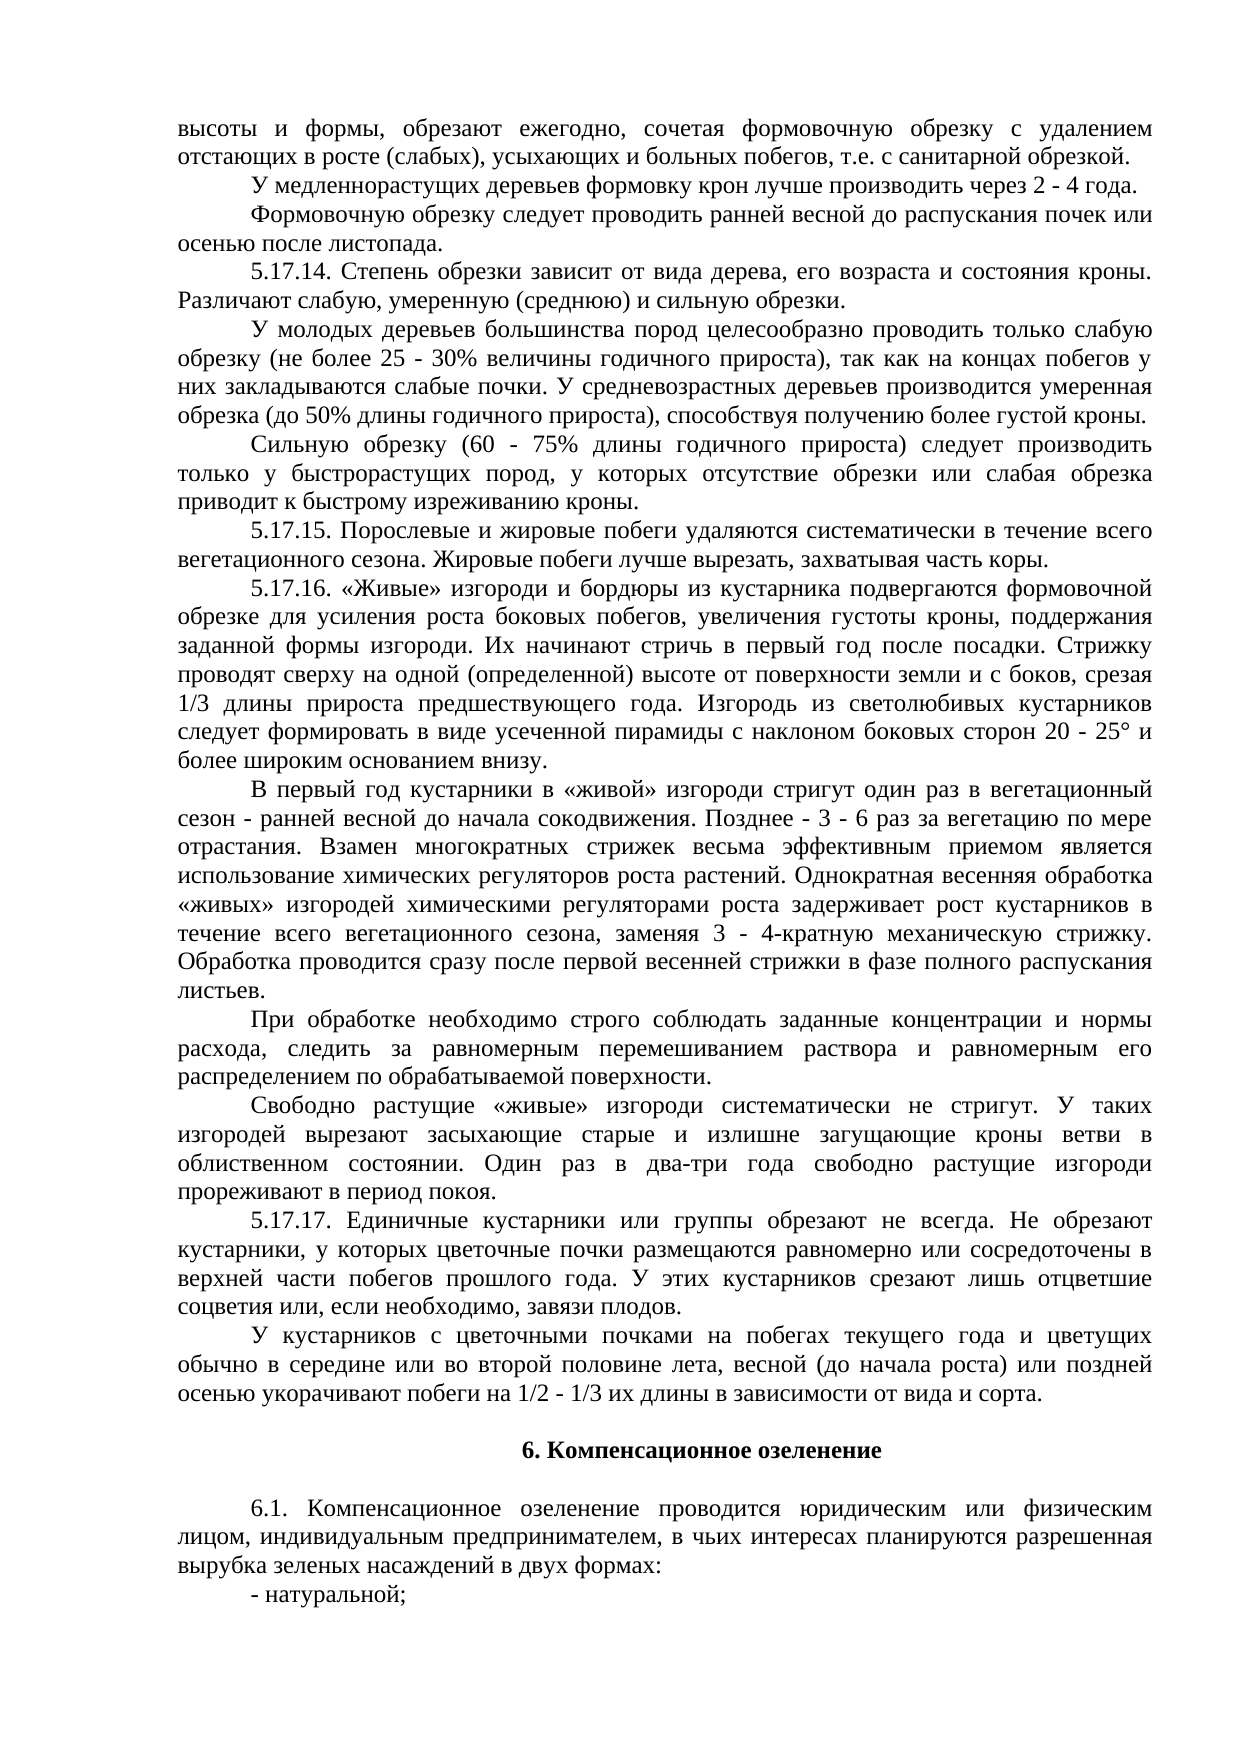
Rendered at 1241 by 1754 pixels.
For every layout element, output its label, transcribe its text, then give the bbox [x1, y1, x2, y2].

text У медленнорастущих деревьев формовку крон лучше производить через 2 - 4 года. [177, 170, 1153, 199]
text - натуральной; [177, 1579, 1153, 1608]
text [177, 113, 1153, 170]
text В первый год кустарники в «живой» изгороди стригут один раз в вегетационный сезон - ранней весной до начала сокодвижения. Позднее - 3 - 6 раз за вегетацию по мере отрастания. Взамен многократных стрижек весьма эффективным приемом является использование химических регуляторов роста растений. Однократная весенняя обработка «живых» изгородей химическими регуляторами роста задерживает рост кустарников в течение всего вегетационного сезона, заменяя 3 - 4-кратную механическую стрижку. Обработка проводится сразу после первой весенней стрижки в фазе полного распускания листьев. [177, 774, 1153, 1004]
text Формовочную обрезку следует проводить ранней весной до распускания почек или осенью после листопада. [177, 199, 1153, 256]
text Свободно растущие «живые» изгороди систематически не стригут. У таких изгородей вырезают засыхающие старые и излишне загущающие кроны ветви в облиственном состоянии. Один раз в два-три года свободно растущие изгороди прореживают в период покоя. [177, 1090, 1153, 1205]
text 5.17.15. Порослевые и жировые побеги удаляются систематически в течение всего вегетационного сезона. Жировые побеги лучше вырезать, захватывая часть коры. [177, 515, 1153, 573]
text При обработке необходимо строго соблюдать заданные концентрации и нормы расхода, следить за равномерным перемешиванием раствора и равномерным его распределением по обрабатываемой поверхности. [177, 1004, 1153, 1090]
text Сильную обрезку (60 - 75% длины годичного прироста) следует производить только у быстрорастущих пород, у которых отсутствие обрезки или слабая обрезка приводит к быстрому изреживанию кроны. [177, 429, 1153, 515]
text 5.17.14. Степень обрезки зависит от вида дерева, его возраста и состояния кроны. Различают слабую, умеренную (среднюю) и сильную обрезки. [177, 256, 1153, 314]
text 6.1. Компенсационное озеленение проводится юридическим или физическим лицом, индивидуальным предпринимателем, в чьих интересах планируются разрешенная вырубка зеленых насаждений в двух формах: [177, 1493, 1153, 1579]
text 5.17.16. «Живые» изгороди и бордюры из кустарника подвергаются формовочной обрезке для усиления роста боковых побегов, увеличения густоты кроны, поддержания заданной формы изгороди. Их начинают стричь в первый год после посадки. Стрижку проводят сверху на одной (определенной) высоте от поверхности земли и с боков, срезая 1/3 длины прироста предшествующего года. Изгородь из светолюбивых кустарников следует формировать в виде усеченной пирамиды с наклоном боковых сторон 20 - 25° и более широким основанием внизу. [177, 573, 1153, 774]
text У молодых деревьев большинства пород целесообразно проводить только слабую обрезку (не более 25 - 30% величины годичного прироста), так как на концах побегов у них закладываются слабые почки. У средневозрастных деревьев производится умеренная обрезка (до 50% длины годичного прироста), способствуя получению более густой кроны. [177, 314, 1153, 429]
text У кустарников с цветочными почками на побегах текущего года и цветущих обычно в середине или во второй половине лета, весной (до начала роста) или поздней осенью укорачивают побеги на 1/2 - 1/3 их длины в зависимости от вида и сорта. [177, 1320, 1153, 1406]
text 6. Компенсационное озеленение [177, 1435, 1153, 1464]
text 5.17.17. Единичные кустарники или группы обрезают не всегда. Не обрезают кустарники, у которых цветочные почки размещаются равномерно или сосредоточены в верхней части побегов прошлого года. У этих кустарников срезают лишь отцветшие соцветия или, если необходимо, завязи плодов. [177, 1205, 1153, 1320]
